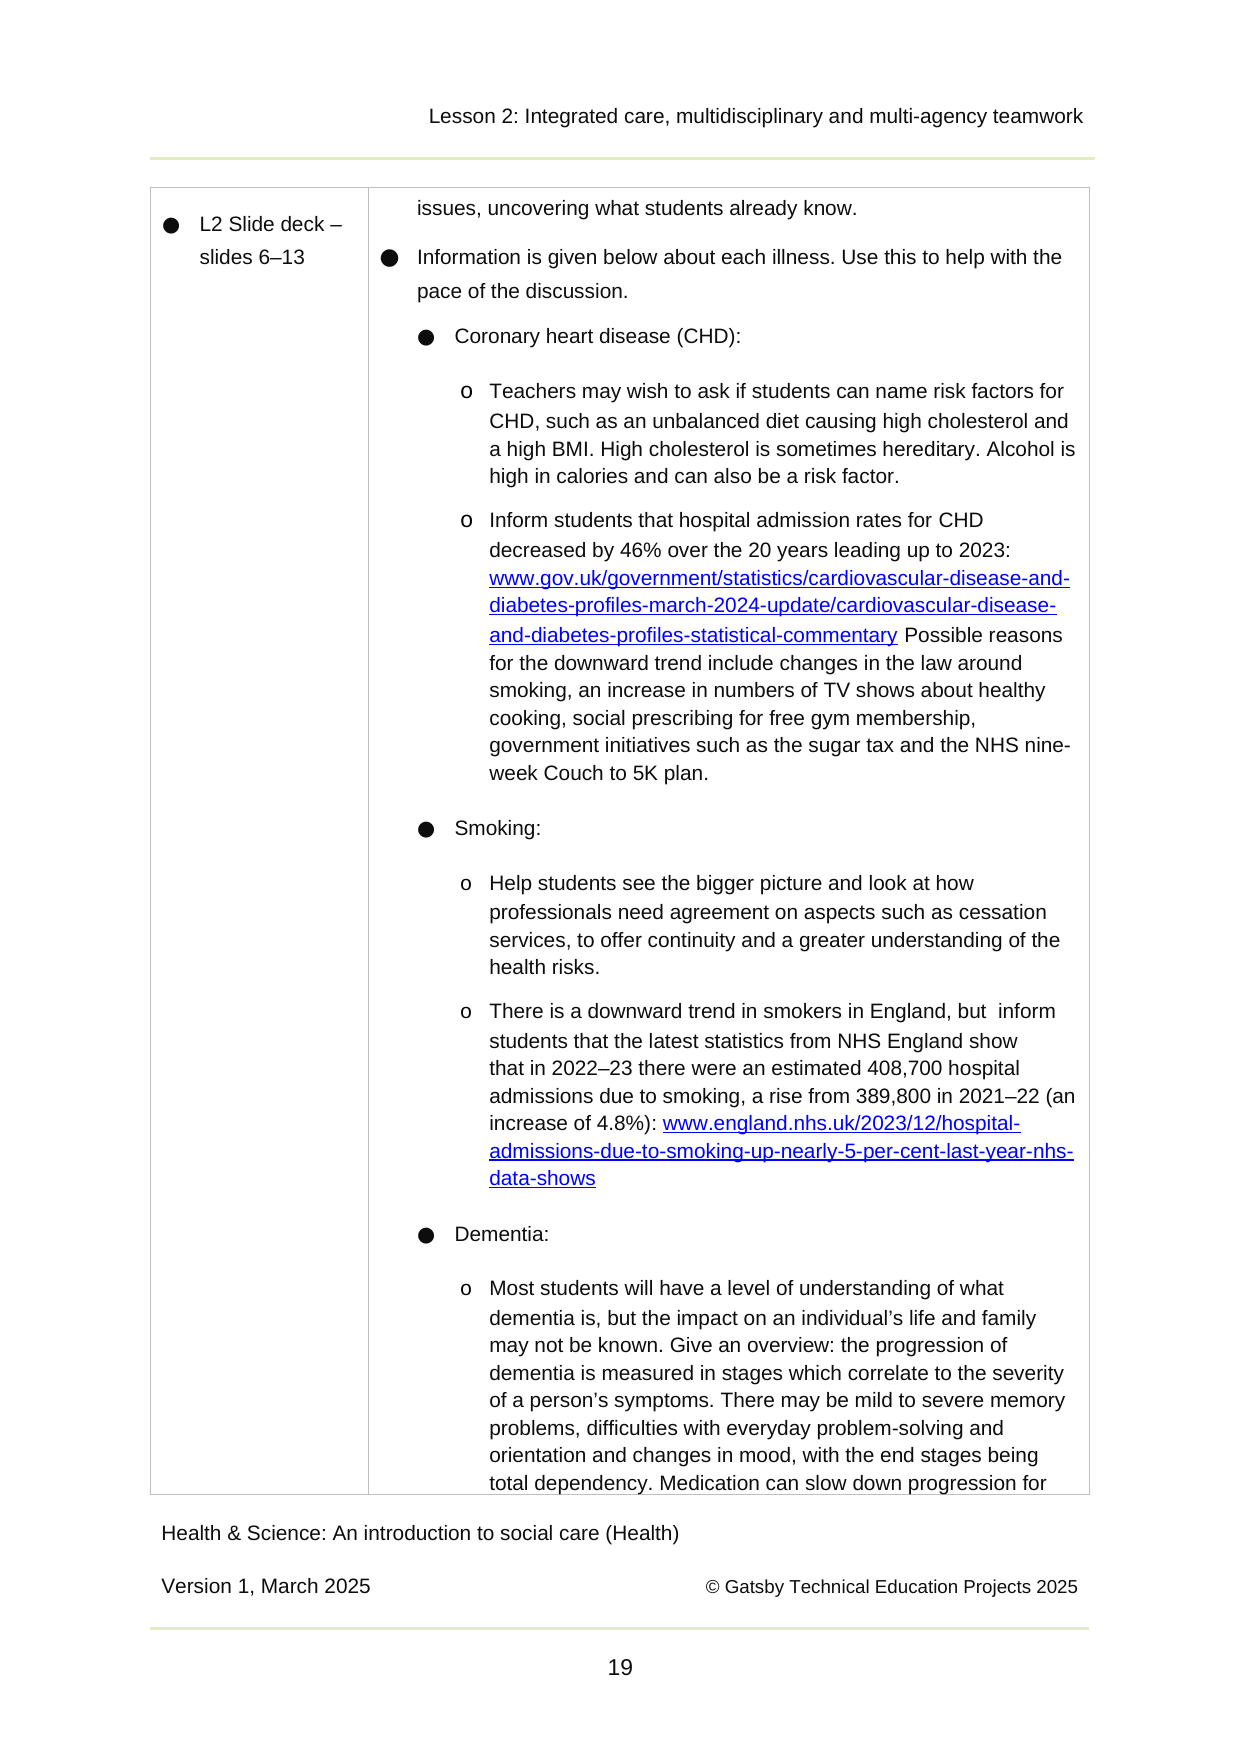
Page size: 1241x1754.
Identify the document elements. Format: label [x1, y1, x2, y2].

table_cell [151, 188, 368, 1494]
table_cell [369, 188, 1089, 1494]
